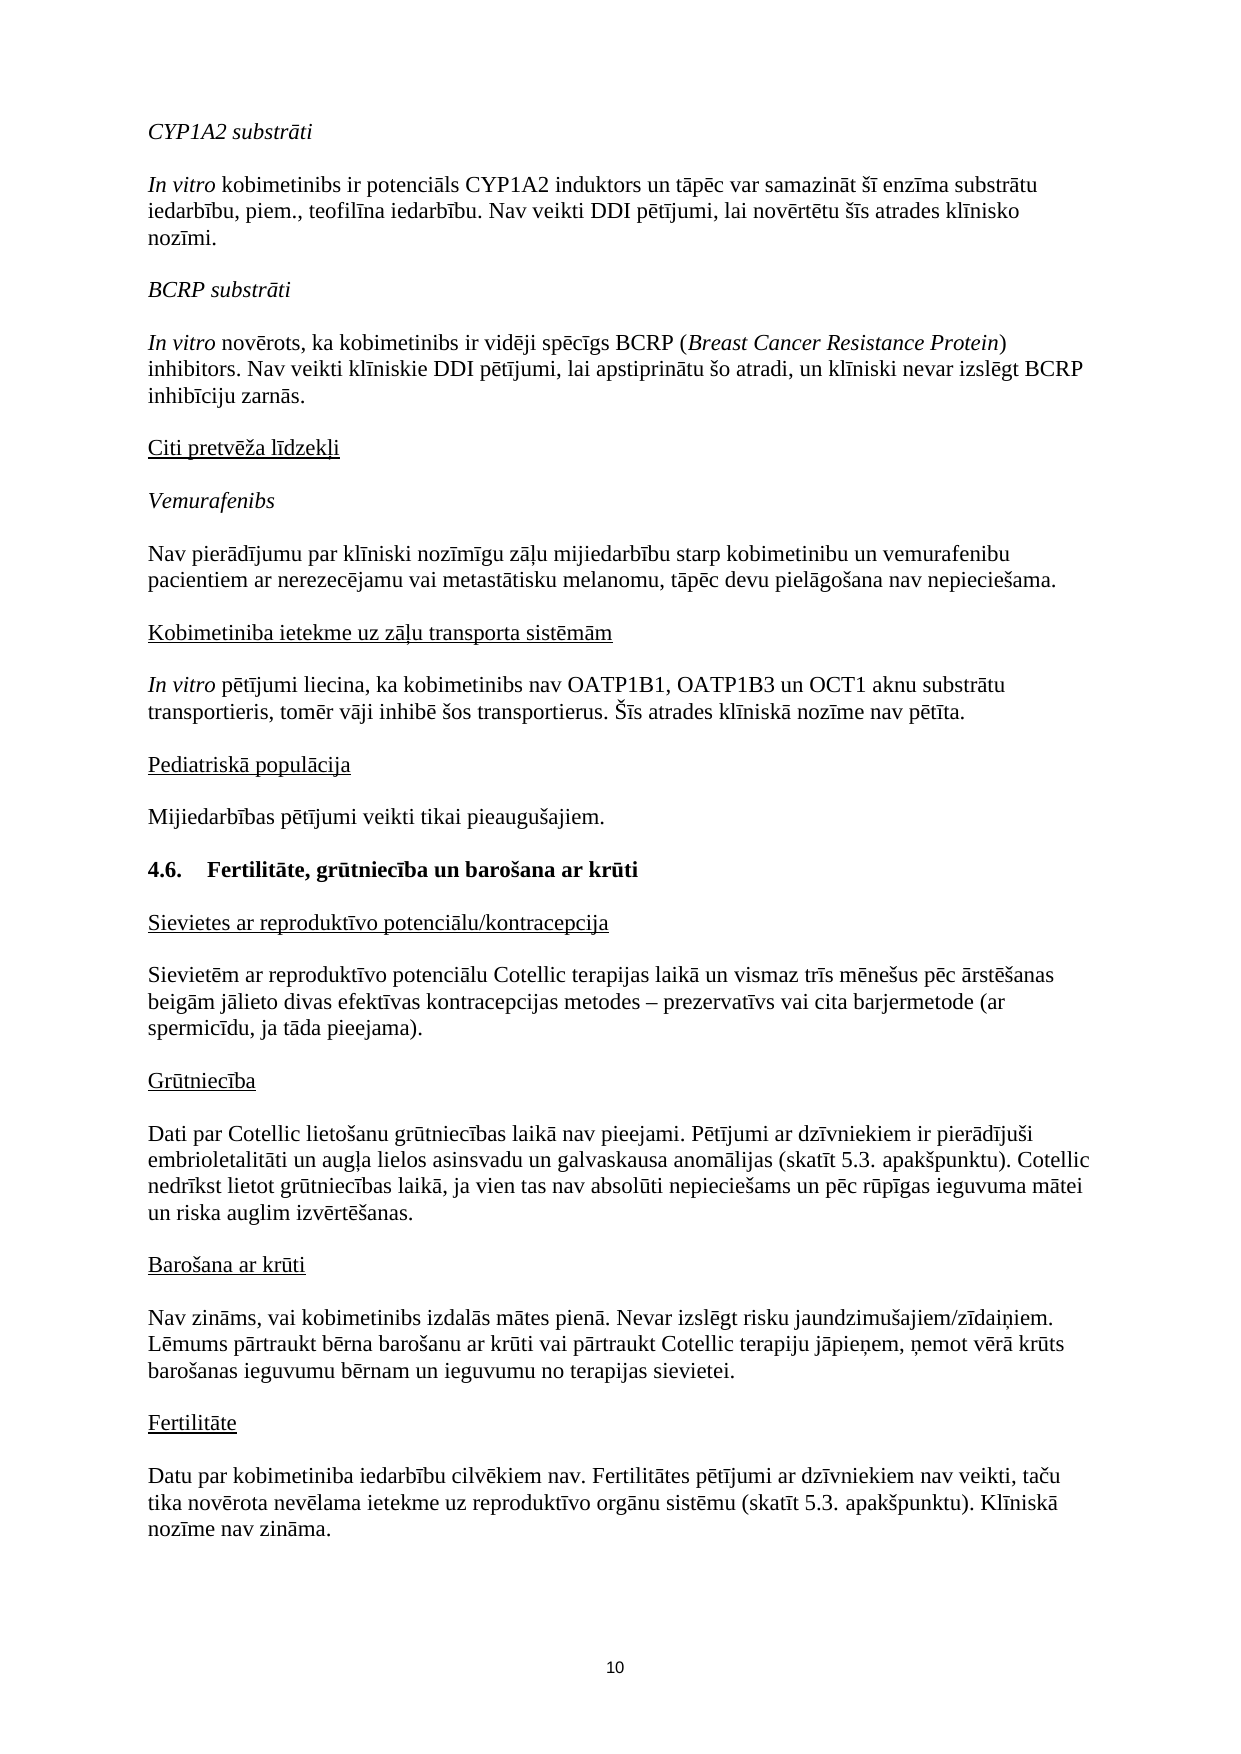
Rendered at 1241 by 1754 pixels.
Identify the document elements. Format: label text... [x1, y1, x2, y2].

text Grūtniecība [148, 1067, 1092, 1093]
text Datu par kobimetiniba iedarbību cilvēkiem nav. Fertilitātes pētījumi ar dzīvniekiem nav veikti, taču tika novērota nevēlama ietekme uz reproduktīvo orgānu sistēmu (skatīt 5.3. apakšpunktu). Klīniskā nozīme nav zināma. [148, 1462, 1092, 1541]
text Vemurafenibs [148, 487, 1092, 513]
text Nav zināms, vai kobimetinibs izdalās mātes pienā. Nevar izslēgt risku jaundzimušajiem/zīdaiņiem. Lēmums pārtraukt bērna barošanu ar krūti vai pārtraukt Cotellic terapiju jāpieņem, ņemot vērā krūts barošanas ieguvumu bērnam un ieguvumu no terapijas sievietei. [148, 1304, 1092, 1383]
text In vitro pētījumi liecina, ka kobimetinibs nav OATP1B1, OATP1B3 un OCT1 aknu substrātu transportieris, tomēr vāji inhibē šos transportierus. Šīs atrades klīniskā nozīme nav pētīta. [148, 672, 1092, 724]
text Sievietes ar reproduktīvo potenciālu/kontracepcija [148, 909, 1092, 935]
text BCRP substrāti [148, 276, 1092, 303]
text Pediatriskā populācija [148, 751, 1092, 777]
text CYP1A2 substrāti [148, 118, 1092, 144]
text Sievietēm ar reproduktīvo potenciālu Cotellic terapijas laikā un vismaz trīs mēnešus pēc ārstēšanas beigām jālieto divas efektīvas kontracepcijas metodes – prezervatīvs vai cita barjermetode (ar spermicīdu, ja tāda pieejama). [148, 961, 1092, 1041]
text Mijiedarbības pētījumi veikti tikai pieaugušajiem. [148, 803, 1092, 830]
text Kobimetiniba ietekme uz zāļu transporta sistēmām [148, 619, 1092, 645]
text Barošana ar krūti [148, 1251, 1092, 1278]
text Citi pretvēža līdzekļi [148, 434, 1092, 461]
text In vitro kobimetinibs ir potenciāls CYP1A2 induktors un tāpēc var samazināt šī enzīma substrātu iedarbību, piem., teofilīna iedarbību. Nav veikti DDI pētījumi, lai novērtētu šīs atrades klīnisko nozīmi. [148, 171, 1092, 250]
text Dati par Cotellic lietošanu grūtniecības laikā nav pieejami. Pētījumi ar dzīvniekiem ir pierādījuši embrioletalitāti un augļa lielos asinsvadu un galvaskausa anomālijas (skatīt 5.3. apakšpunktu). Cotellic nedrīkst lietot grūtniecības laikā, ja vien tas nav absolūti nepieciešams un pēc rūpīgas ieguvuma mātei un riska auglim izvērtēšanas. [148, 1119, 1092, 1225]
text 4.6. Fertilitāte, grūtniecība un barošana ar krūti [148, 856, 1092, 882]
text In vitro novērots, ka kobimetinibs ir vidēji spēcīgs BCRP (Breast Cancer Resistance Protein) inhibitors. Nav veikti klīniskie DDI pētījumi, lai apstiprinātu šo atradi, un klīniski nevar izslēgt BCRP inhibīciju zarnās. [148, 329, 1092, 408]
text Nav pierādījumu par klīniski nozīmīgu zāļu mijiedarbību starp kobimetinibu un vemurafenibu pacientiem ar nerezecējamu vai metastātisku melanomu, tāpēc devu pielāgošana nav nepieciešama. [148, 540, 1092, 592]
text Fertilitāte [148, 1409, 1092, 1436]
